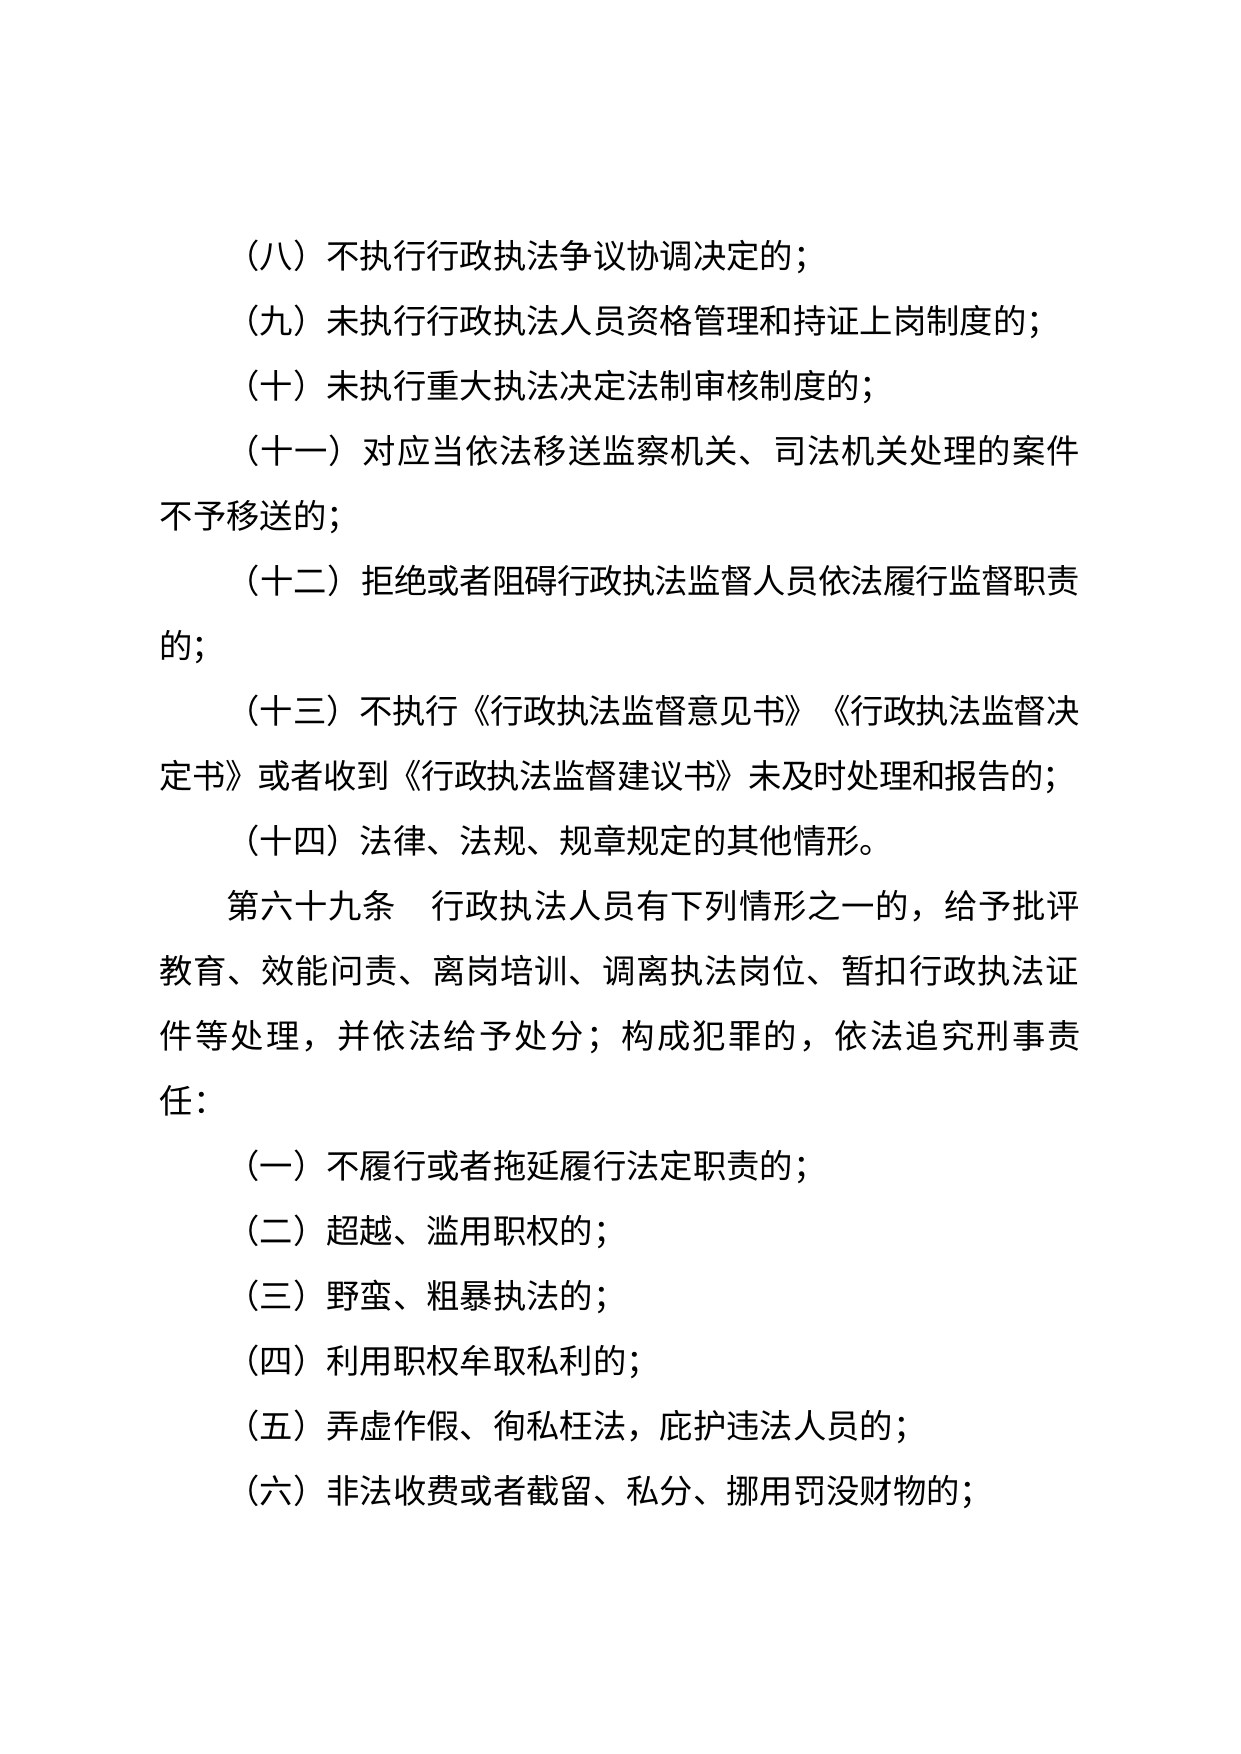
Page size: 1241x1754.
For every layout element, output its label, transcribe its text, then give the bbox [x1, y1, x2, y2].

text （三）野蛮、粗暴执法的； [159, 1270, 1081, 1335]
text 第六十九条 行政执法人员有下列情形之一的，给予批评教育、效能问责、离岗培训、调离执法岗位、暂扣行政执法证件等处理，并依法给予处分；构成犯罪的，依法追究刑事责任： [159, 880, 1081, 1140]
text （五）弄虚作假、徇私枉法，庇护违法人员的； [159, 1400, 1081, 1465]
text （十二）拒绝或者阻碍行政执法监督人员依法履行监督职责的； [159, 555, 1081, 685]
text （九）未执行行政执法人员资格管理和持证上岗制度的； [159, 295, 1081, 360]
text （十一）对应当依法移送监察机关、司法机关处理的案件不予移送的； [159, 425, 1081, 555]
text （六）非法收费或者截留、私分、挪用罚没财物的； [159, 1465, 1081, 1530]
text （十三）不执行《行政执法监督意见书》《行政执法监督决定书》或者收到《行政执法监督建议书》未及时处理和报告的； [159, 685, 1081, 815]
text （八）不执行行政执法争议协调决定的； [159, 230, 1081, 295]
text （一）不履行或者拖延履行法定职责的； [159, 1140, 1081, 1205]
text （二）超越、滥用职权的； [159, 1205, 1081, 1270]
text （四）利用职权牟取私利的； [159, 1335, 1081, 1400]
text （十四）法律、法规、规章规定的其他情形。 [159, 815, 1081, 880]
text （十）未执行重大执法决定法制审核制度的； [159, 360, 1081, 425]
